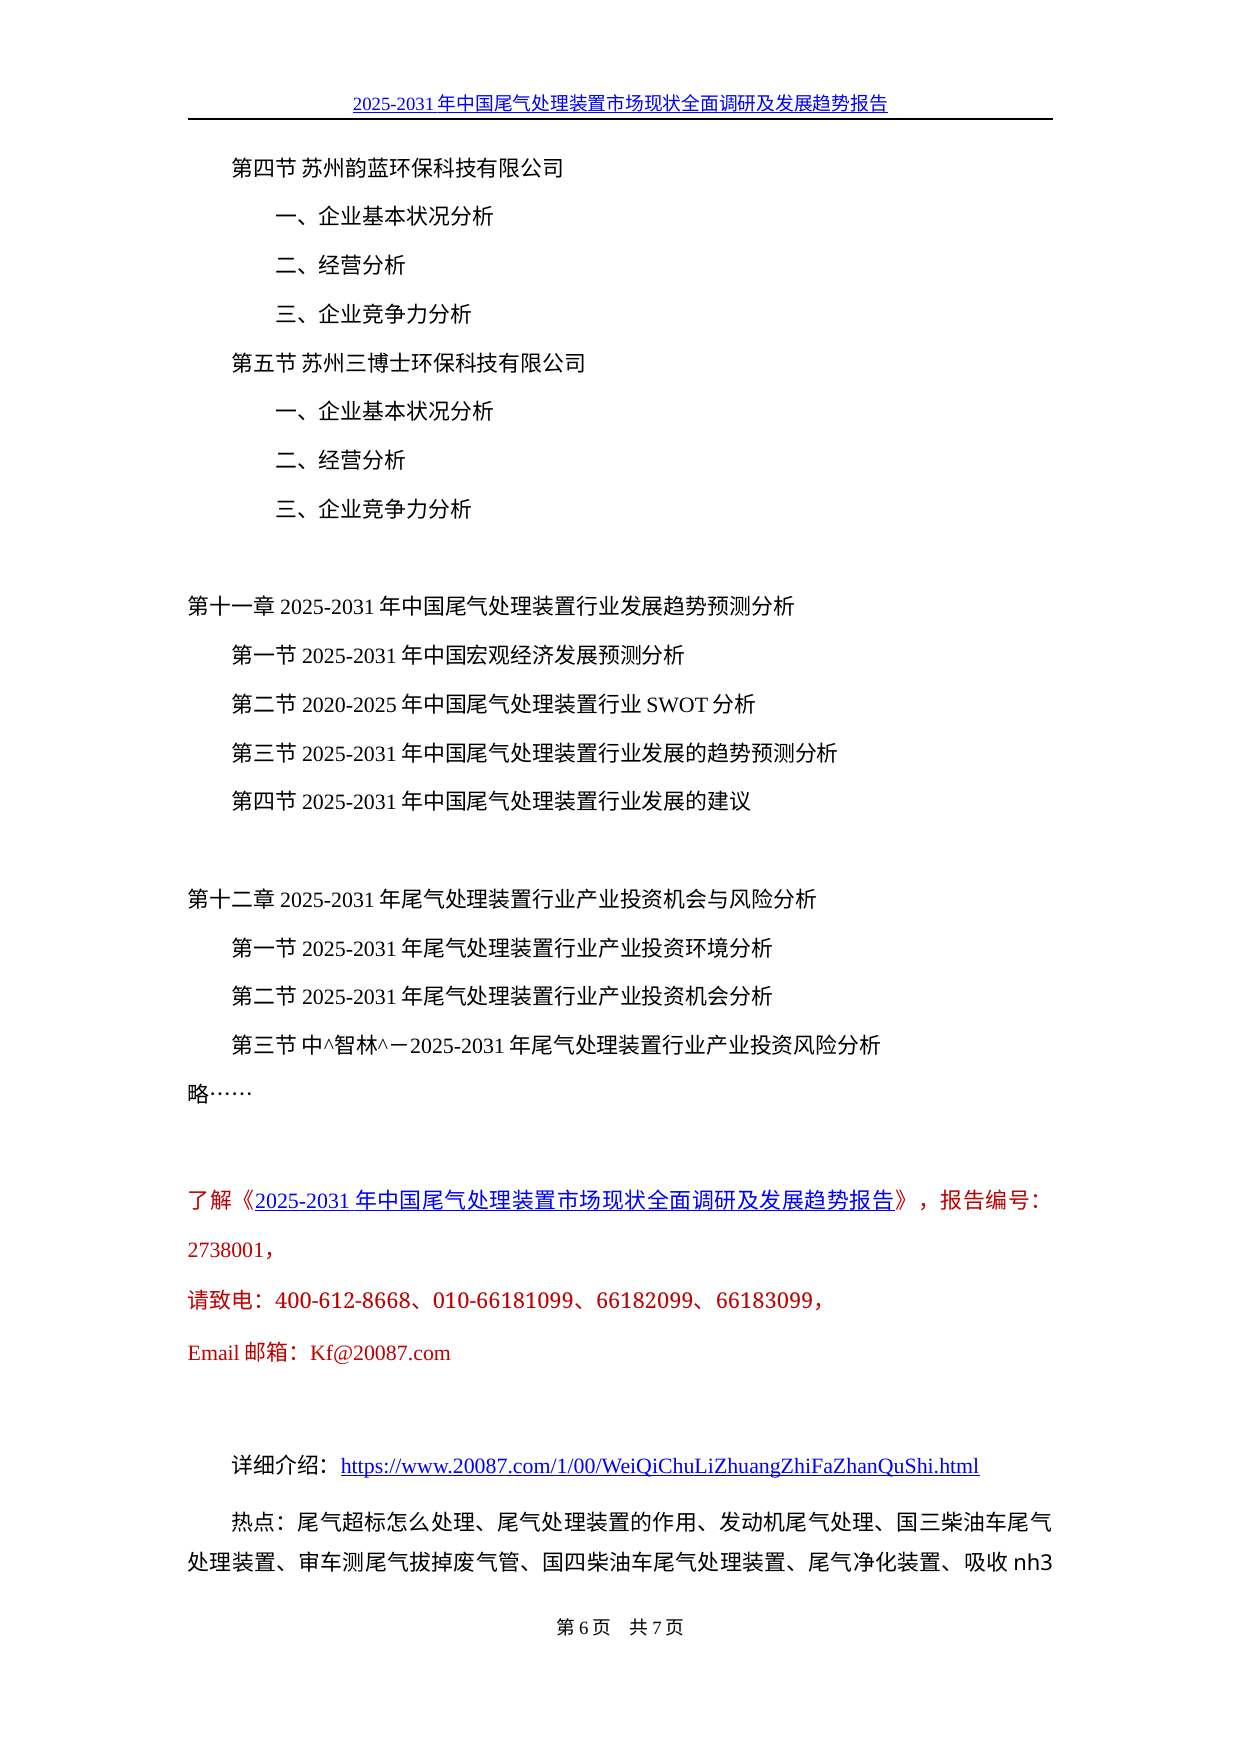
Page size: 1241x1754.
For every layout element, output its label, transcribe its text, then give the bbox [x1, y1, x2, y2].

text Email邮箱：Kf@20087.com [187, 1335, 1053, 1367]
text 请致电：400-612-8668、010-66181099、66182099、66183099， [187, 1283, 1053, 1316]
text 了解《2025-2031年中国尾气处理装置市场现状全面调研及发展趋势报告》，报告编号：2738001， [187, 1183, 1053, 1264]
text 详细介绍：https://www.20087.com/1/00/WeiQiChuLiZhuangZhiFaZhanQuShi.html [187, 1448, 1053, 1480]
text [187, 1504, 1053, 1577]
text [187, 150, 1053, 1109]
